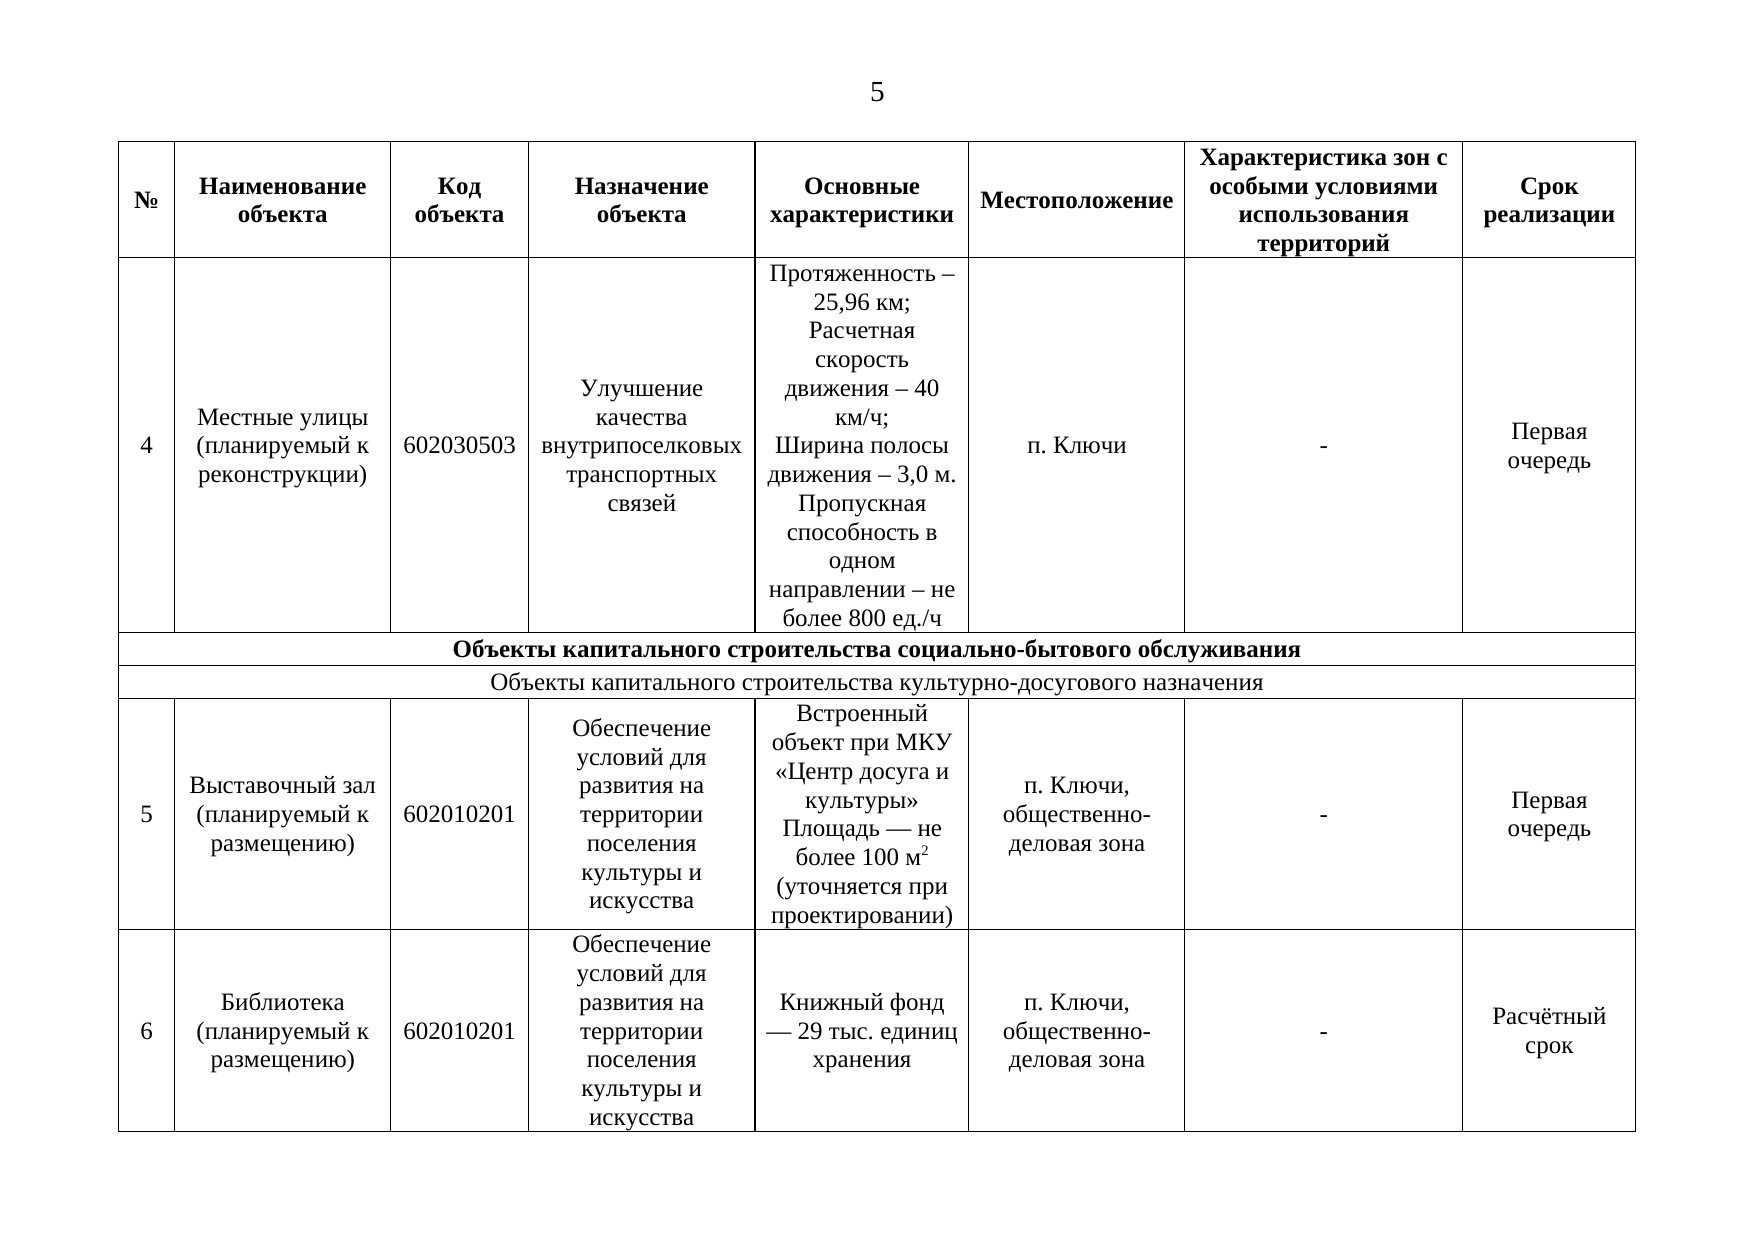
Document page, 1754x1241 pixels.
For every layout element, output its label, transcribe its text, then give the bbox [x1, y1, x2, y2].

table_cell 6 [119, 930, 174, 1131]
table_header Код объекта [391, 142, 528, 257]
table_cell Библиотека (планируемый к размещению) [175, 930, 390, 1131]
table_cell Расчётный срок [1463, 930, 1635, 1131]
table_cell Первая очередь [1463, 699, 1635, 928]
table_header Местоположение [969, 142, 1184, 257]
table_cell Книжный фонд — 29 тыс. единиц хранения [756, 930, 968, 1131]
table_cell 4 [119, 258, 174, 632]
table_cell - [1185, 930, 1462, 1131]
table_cell 602030503 [391, 258, 528, 632]
table_cell Протяженность – 25,96 км; Расчетная скорость движения – 40 км/ч; Ширина полосы движения – 3,0 м. Пропускная способность в одном направлении – не более 800 ед./ч [756, 258, 968, 632]
table_header Наименование объекта [175, 142, 390, 257]
table_cell 602010201 [391, 699, 528, 928]
table_cell Объекты капитального строительства культурно-досугового назначения [119, 666, 1635, 697]
table_header Основные характеристики [756, 142, 968, 257]
table_cell п. Ключи, общественно-деловая зона [969, 930, 1184, 1131]
table_header Срок реализации [1463, 142, 1635, 257]
table_cell 5 [119, 699, 174, 928]
table_cell п. Ключи [969, 258, 1184, 632]
table_cell 602010201 [391, 930, 528, 1131]
table_cell - [1185, 699, 1462, 928]
table_cell - [1185, 258, 1462, 632]
table_header Характеристика зон с особыми условиями использования территорий [1185, 142, 1462, 257]
table_cell Местные улицы (планируемый к реконструкции) [175, 258, 390, 632]
table_cell Обеспечение условий для развития на территории поселения культуры и искусства [529, 699, 754, 928]
table_cell Встроенный объект при МКУ «Центр досуга и культуры» Площадь — не более 100 м2 (уточняется при проектировании) [756, 699, 968, 928]
table_cell Улучшение качества внутрипоселковых транспортных связей [529, 258, 754, 632]
table_header Назначение объекта [529, 142, 754, 257]
table_header № [119, 142, 174, 257]
table_cell Объекты капитального строительства социально-бытового обслуживания [119, 633, 1635, 664]
table_cell Обеспечение условий для развития на территории поселения культуры и искусства [529, 930, 754, 1131]
table_cell Первая очередь [1463, 258, 1635, 632]
table_cell п. Ключи, общественно-деловая зона [969, 699, 1184, 928]
table_cell Выставочный зал (планируемый к размещению) [175, 699, 390, 928]
